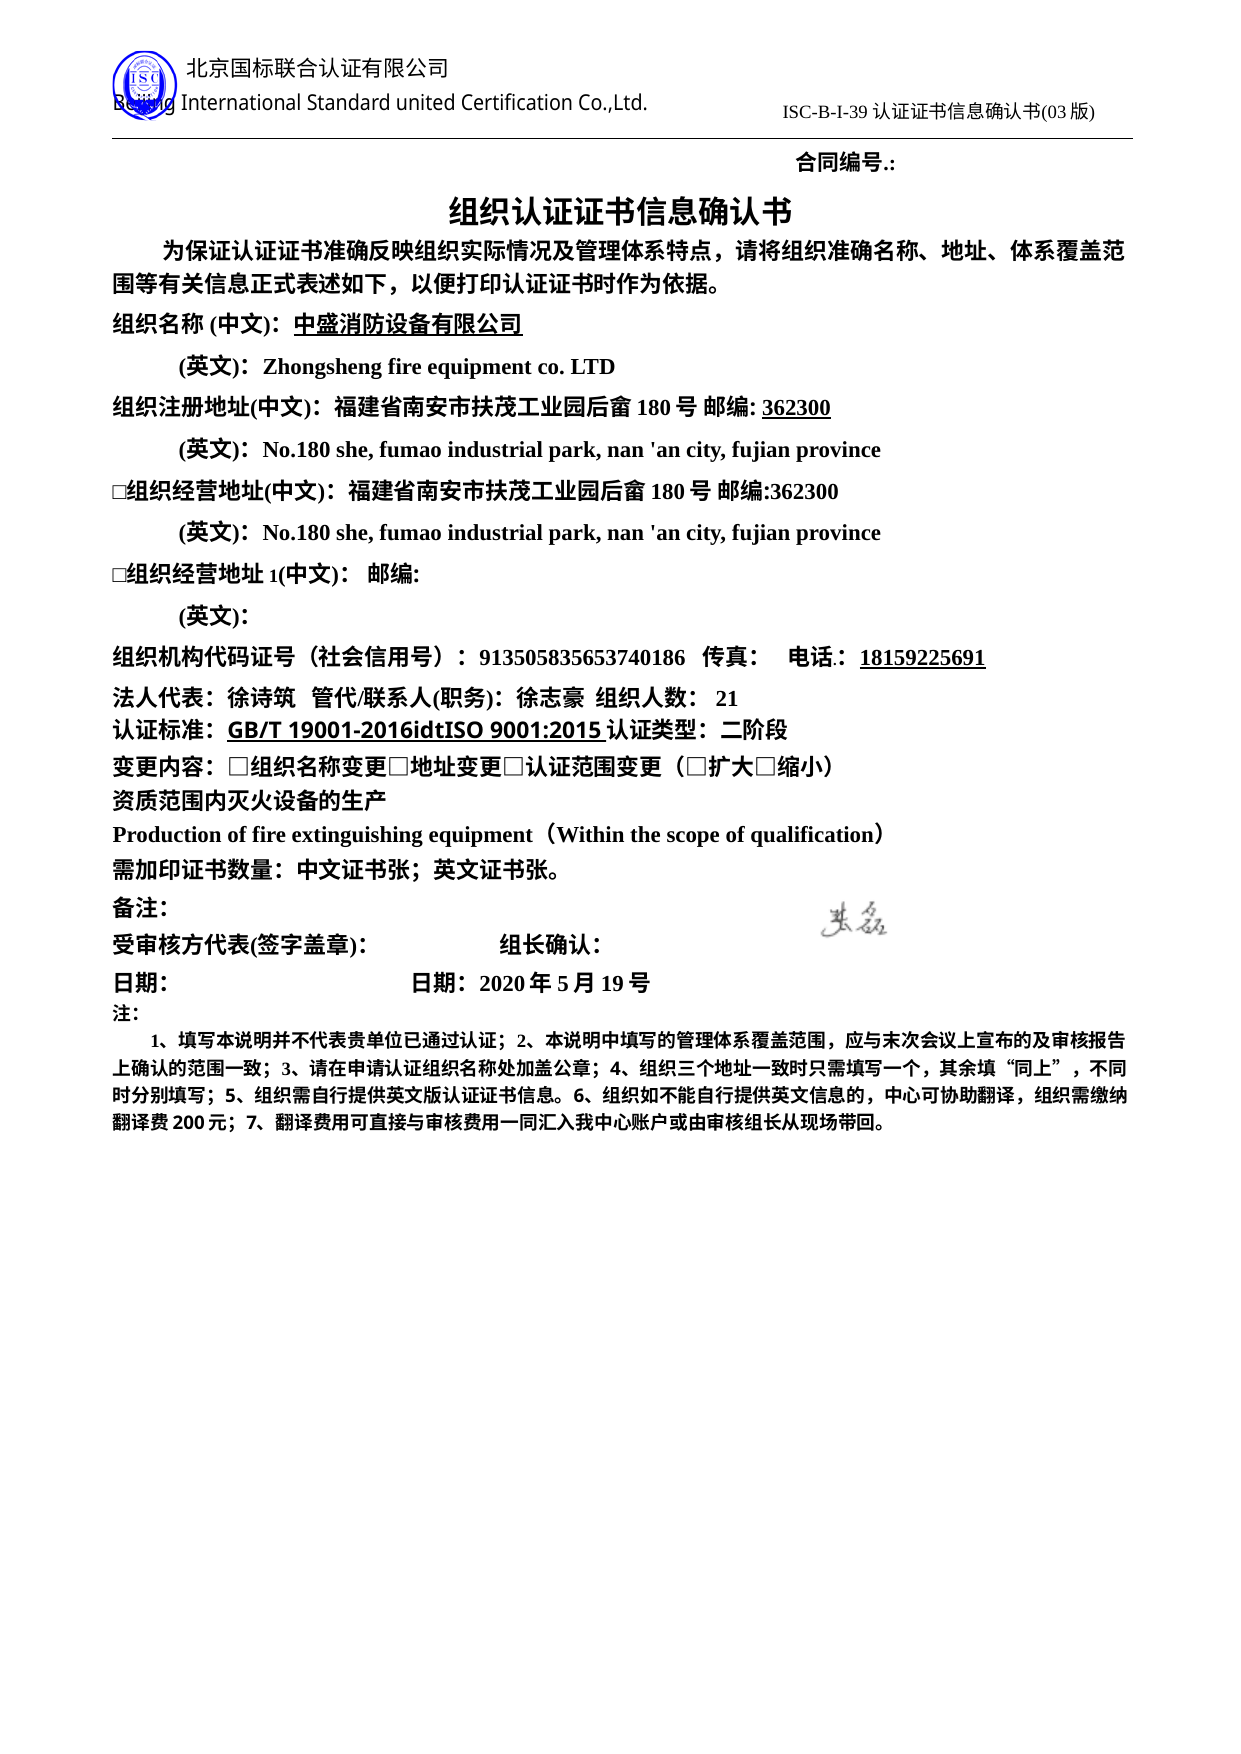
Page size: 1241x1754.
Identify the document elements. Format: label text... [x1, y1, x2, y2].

text 备注： [112, 886, 1128, 924]
picture [818, 889, 903, 951]
text 资质范围内灭火设备的生产 [112, 782, 1128, 816]
text 受审核方代表(签字盖章)： 组长确认： [112, 924, 1128, 961]
text 组织认证证书信息确认书 [112, 187, 1128, 233]
text 组织机构代码证号（社会信用号）：913505835653740186 传真： 电话.：18159225691 [112, 632, 1128, 674]
text 认证标准：GB/T 19001-2016idtISO 9001:2015认证类型：二阶段 [112, 712, 1128, 745]
text (英文)：No.180 she, fumao industrial park, nan 'an city, fujian province [112, 424, 1128, 466]
picture [112, 50, 180, 119]
text 需加印证书数量：中文证书张；英文证书张。 [112, 849, 1128, 886]
text 1、填写本说明并不代表贵单位已通过认证；2、本说明中填写的管理体系覆盖范围，应与末次会议上宣布的及审核报告上确认的范围一致；3、请在申请认证组织名称处加盖公章；4、组织三个地址一致时只需填写一个，其余填“同上”，不同时分别填写；5、组织需自行提供英文版认证证书信息。6、组织如不能自行提供英文信息的，中心可协助翻译，组织需缴纳翻译费200元；7、翻译费用可直接与审核费用一同汇入我中心账户或由审核组长从现场带回。 [112, 1026, 1128, 1135]
text (英文)：No.180 she, fumao industrial park, nan 'an city, fujian province [112, 507, 1128, 549]
text 为保证认证证书准确反映组织实际情况及管理体系特点，请将组织准确名称、地址、体系覆盖范围等有关信息正式表述如下，以便打印认证证书时作为依据。 [112, 233, 1128, 299]
text 组织名称 (中文)：中盛消防设备有限公司 [112, 299, 1128, 341]
text □组织经营地址1(中文)： 邮编: [112, 549, 1128, 591]
text 日期： 日期：2020年5月19号 [112, 961, 1128, 999]
text 合同编号.: [112, 150, 1128, 175]
text □组织经营地址(中文)：福建省南安市扶茂工业园后畲180号 邮编:362300 [112, 466, 1128, 507]
text (英文)： [112, 591, 1128, 632]
text Production of fire extinguishing equipment（Within the scope of qualification） [112, 816, 1128, 849]
text 组织注册地址(中文)：福建省南安市扶茂工业园后畲180号 邮编: 362300 [112, 382, 1128, 424]
text (英文)：Zhongsheng fire equipment co. LTD [112, 341, 1128, 382]
text 变更内容：□组织名称变更□地址变更□认证范围变更（□扩大□缩小） [112, 745, 1128, 782]
text 法人代表：徐诗筑 管代/联系人(职务)：徐志豪 组织人数： 21 [112, 687, 1128, 712]
text 注： [112, 999, 1128, 1026]
